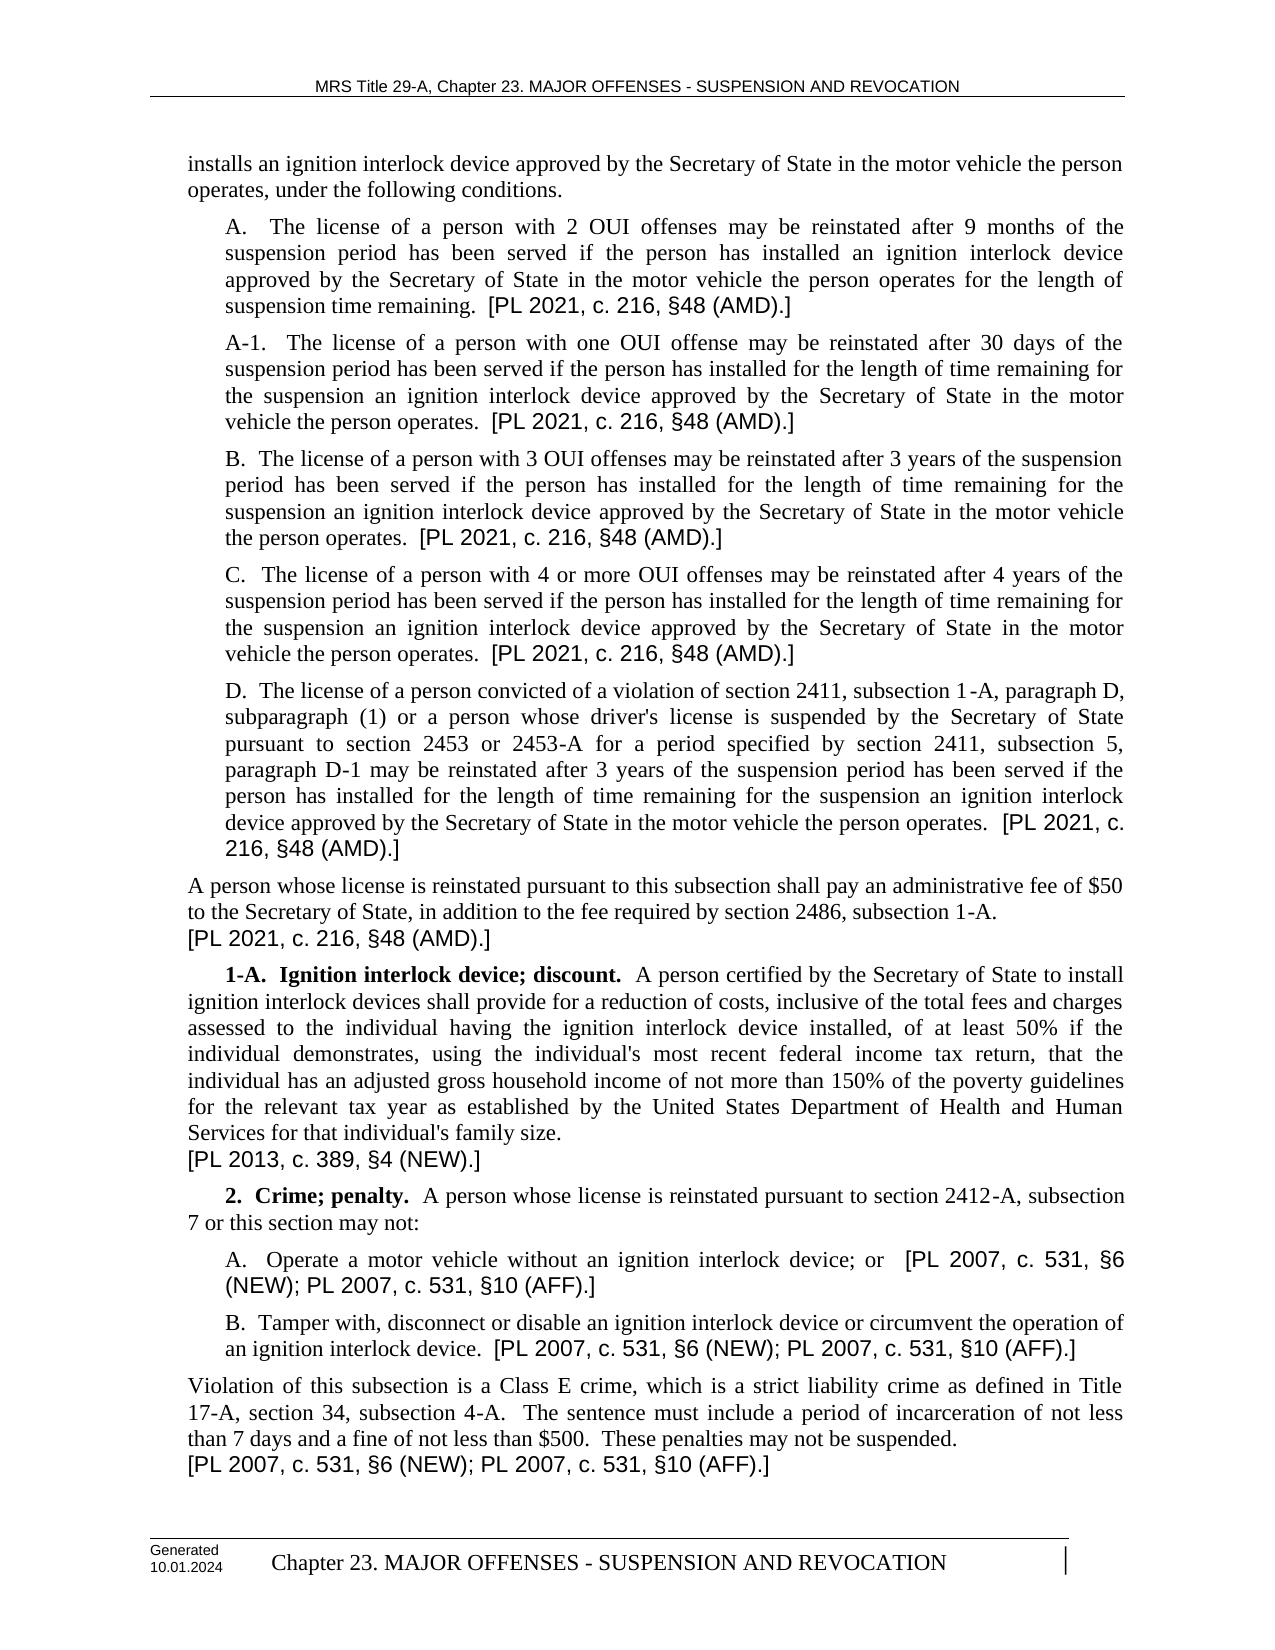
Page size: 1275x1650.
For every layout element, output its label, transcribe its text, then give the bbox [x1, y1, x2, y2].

text A-1. The license of a person with one OUI offense may be reinstated after 30 days of the suspension period has been served if the person has installed for the length of time remaining for the suspension an ignition interlock device approved by the Secretary of State in the motor vehicle the person operates. [PL 2021, c. 216, §48 (AMD).] [225, 329, 1125, 434]
text C. The license of a person with 4 or more OUI offenses may be reinstated after 4 years of the suspension period has been served if the person has installed for the length of time remaining for the suspension an ignition interlock device approved by the Secretary of State in the motor vehicle the person operates. [PL 2021, c. 216, §48 (AMD).] [225, 561, 1125, 666]
text A. Operate a motor vehicle without an ignition interlock device; or [PL 2007, c. 531, §6 (NEW); PL 2007, c. 531, §10 (AFF).] [225, 1246, 1125, 1298]
text B. The license of a person with 3 OUI offenses may be reinstated after 3 years of the suspension period has been served if the person has installed for the length of time remaining for the suspension an ignition interlock device approved by the Secretary of State in the motor vehicle the person operates. [PL 2021, c. 216, §48 (AMD).] [225, 445, 1125, 551]
text A person whose license is reinstated pursuant to this subsection shall pay an administrative fee of $50 to the Secretary of State, in addition to the fee required by section 2486, subsection 1‑A. [187, 872, 1125, 924]
text 1-A. Ignition interlock device; discount. A person certified by the Secretary of State to install ignition interlock devices shall provide for a reduction of costs, inclusive of the total fees and charges assessed to the individual having the ignition interlock device installed, of at least 50% if the individual demonstrates, using the individual's most recent federal income tax return, that the individual has an adjusted gross household income of not more than 150% of the poverty guidelines for the relevant tax year as established by the United States Department of Health and Human Services for that individual's family size. [187, 961, 1125, 1146]
text B. Tamper with, disconnect or disable an ignition interlock device or circumvent the operation of an ignition interlock device. [PL 2007, c. 531, §6 (NEW); PL 2007, c. 531, §10 (AFF).] [225, 1309, 1125, 1362]
text A. The license of a person with 2 OUI offenses may be reinstated after 9 months of the suspension period has been served if the person has installed an ignition interlock device approved by the Secretary of State in the motor vehicle the person operates for the length of suspension time remaining. [PL 2021, c. 216, §48 (AMD).] [225, 213, 1125, 319]
text 2. Crime; penalty. A person whose license is reinstated pursuant to section 2412‑A, subsection 7 or this section may not: [187, 1183, 1125, 1235]
text [PL 2007, c. 531, §6 (NEW); PL 2007, c. 531, §10 (AFF).] [187, 1451, 1125, 1478]
text D. The license of a person convicted of a violation of section 2411, subsection 1‑A, paragraph D, subparagraph (1) or a person whose driver's license is suspended by the Secretary of State pursuant to section 2453 or 2453‑A for a period specified by section 2411, subsection 5, paragraph D‑1 may be reinstated after 3 years of the suspension period has been served if the person has installed for the length of time remaining for the suspension an ignition interlock device approved by the Secretary of State in the motor vehicle the person operates. [PL 2021, c. 216, §48 (AMD).] [225, 677, 1125, 861]
text [PL 2013, c. 389, §4 (NEW).] [187, 1146, 1125, 1172]
text [PL 2021, c. 216, §48 (AMD).] [187, 924, 1125, 951]
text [187, 150, 1125, 203]
text Violation of this subsection is a Class E crime, which is a strict liability crime as defined in Title 17‑A, section 34, subsection 4‑A. The sentence must include a period of incarceration of not less than 7 days and a fine of not less than $500. These penalties may not be suspended. [187, 1372, 1125, 1451]
